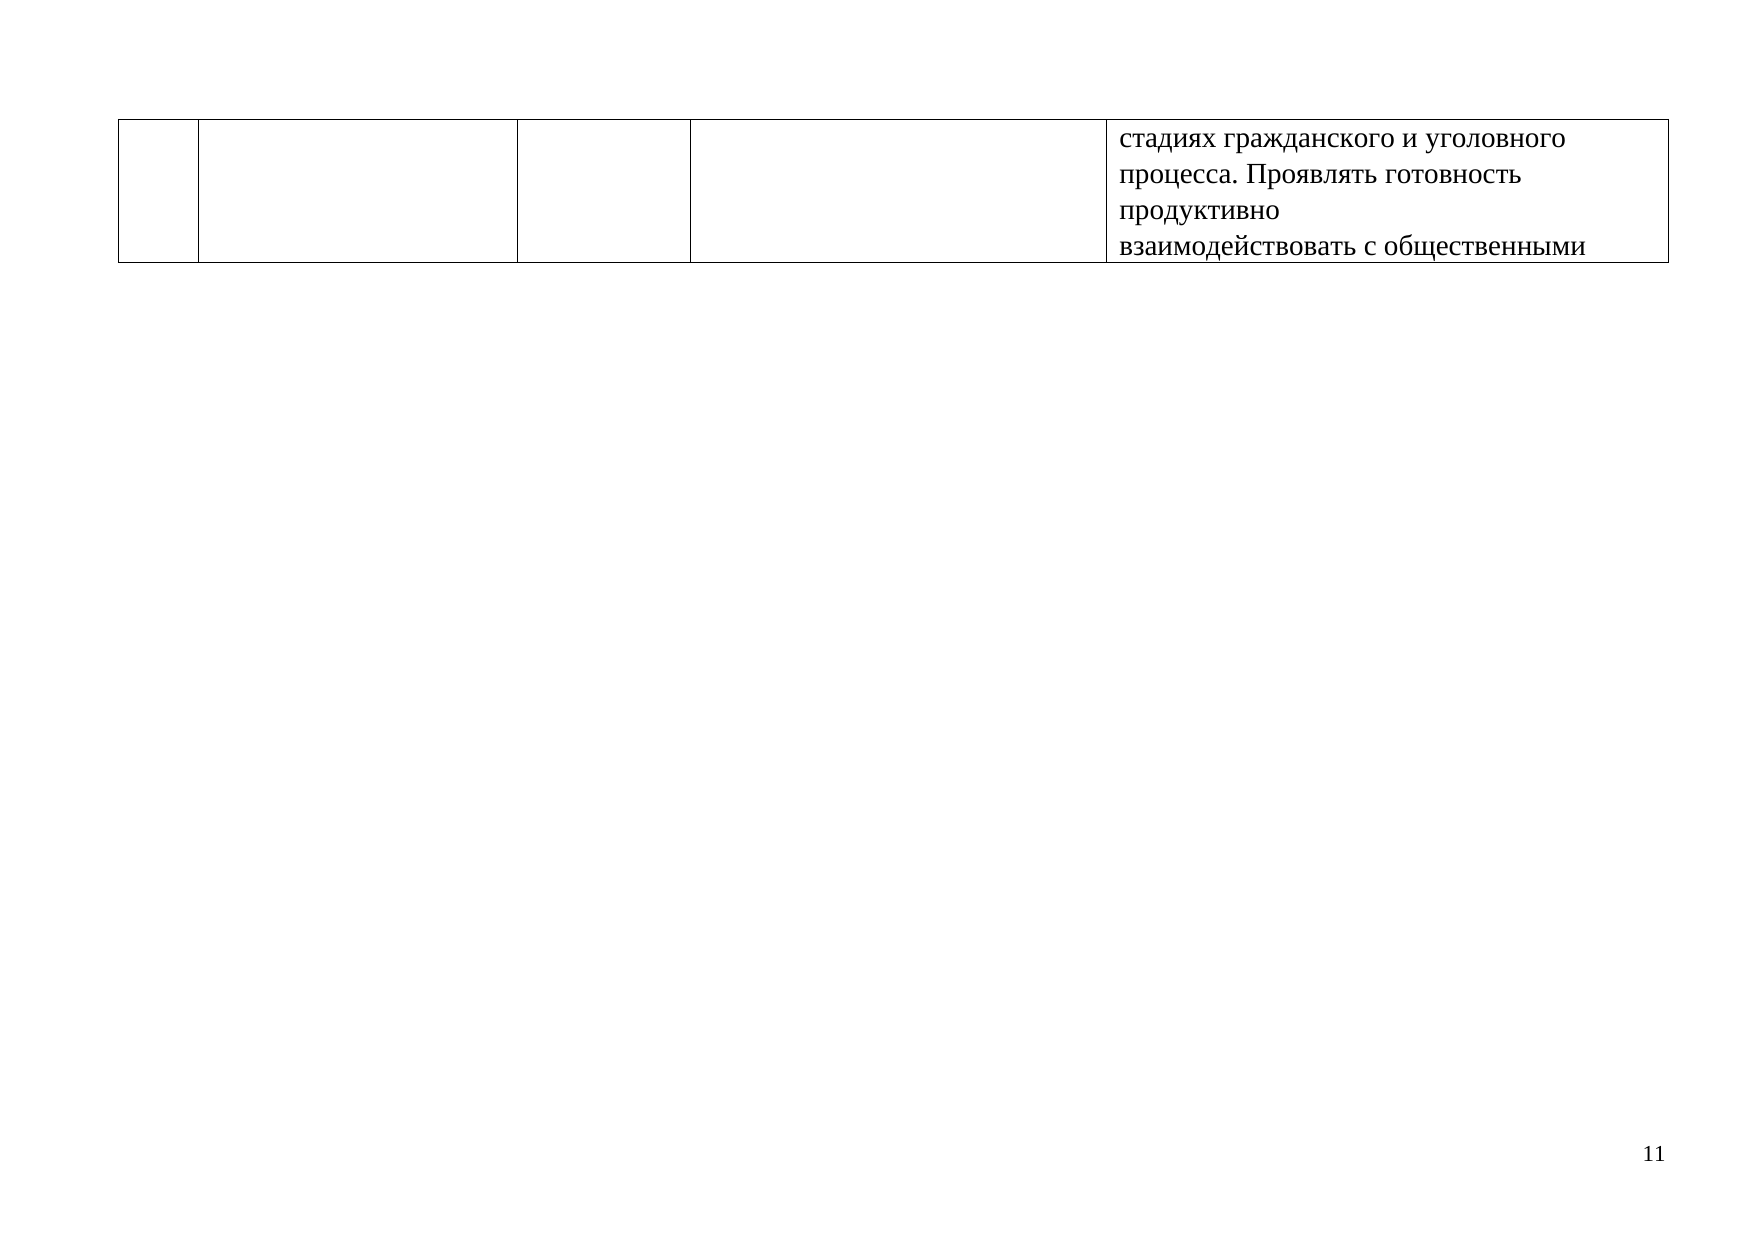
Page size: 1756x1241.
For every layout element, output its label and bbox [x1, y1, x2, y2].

table_header [199, 120, 517, 262]
table_header [1107, 120, 1668, 262]
table_header [119, 120, 198, 262]
table_header [691, 120, 1106, 262]
table_header [518, 120, 690, 262]
